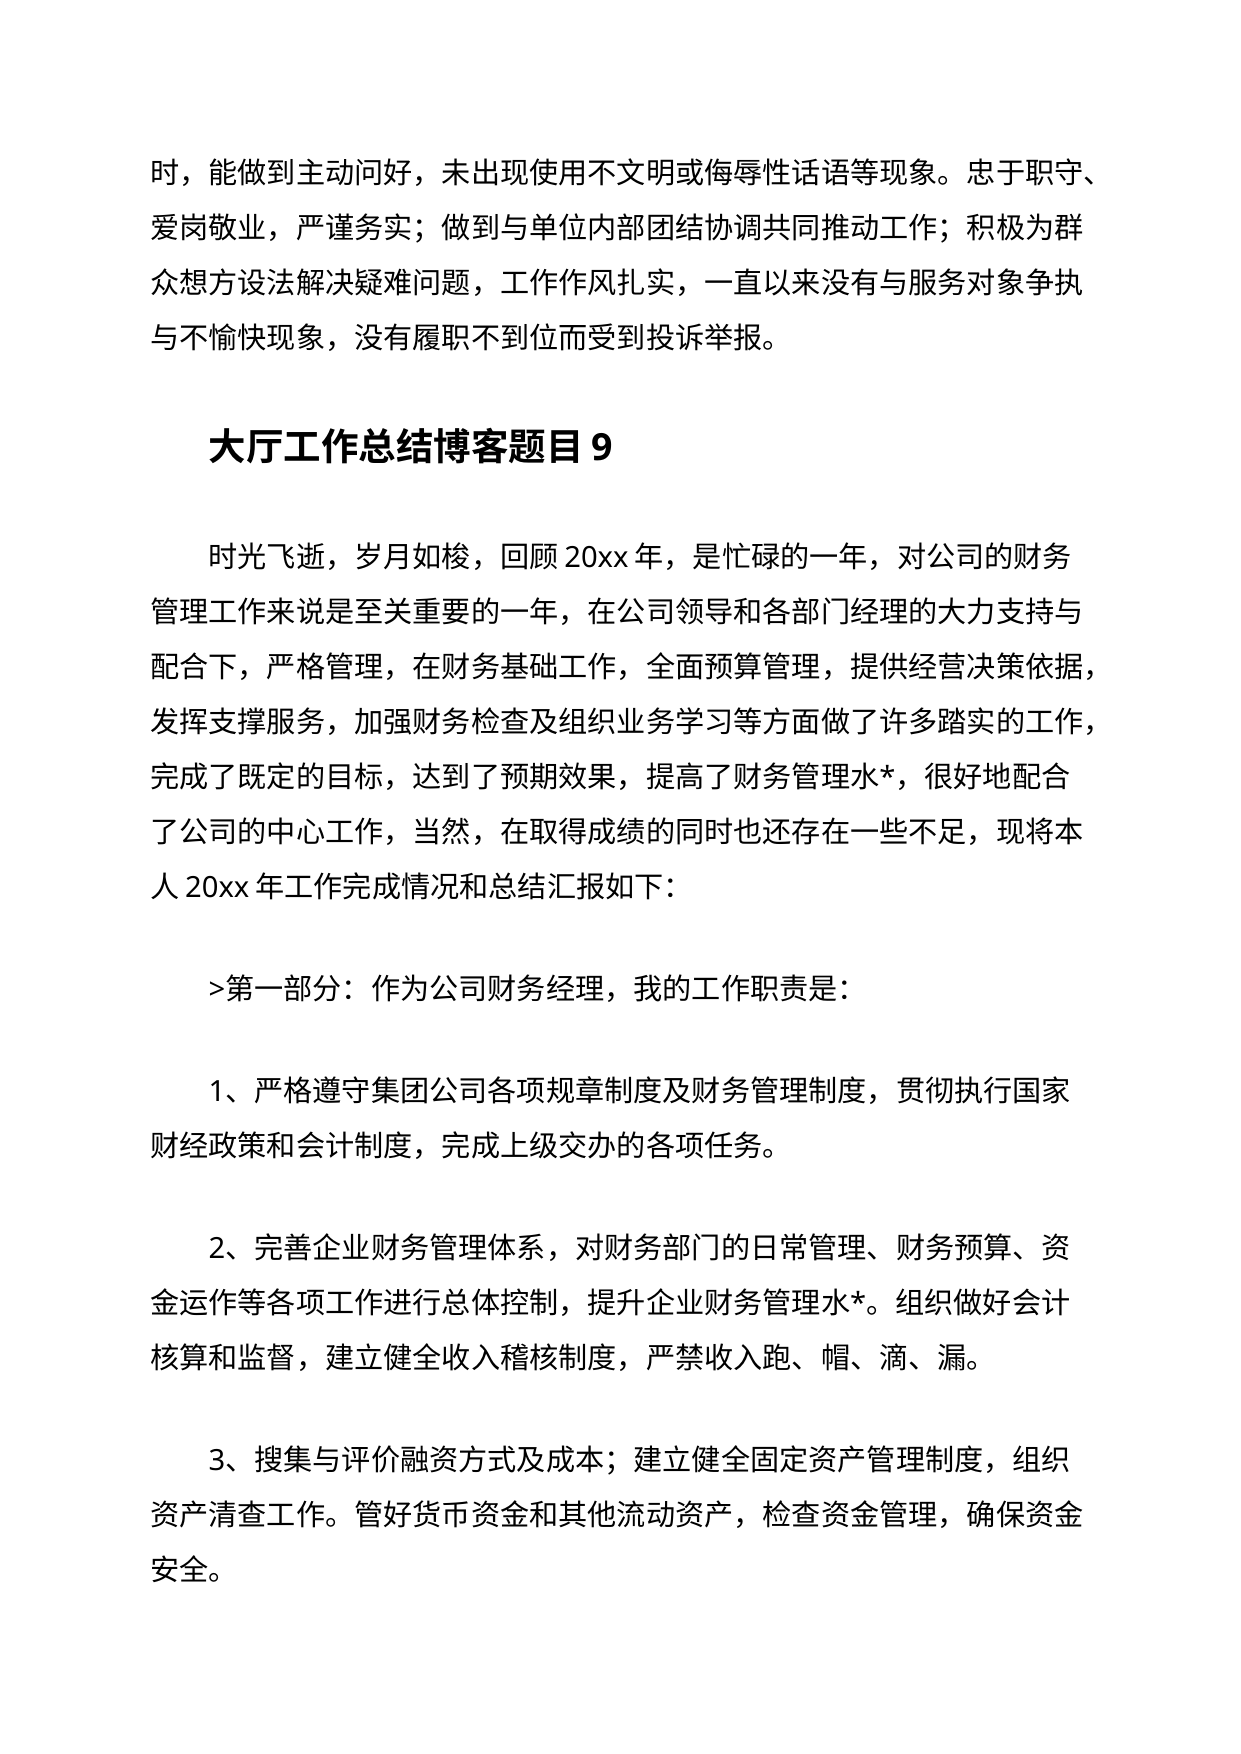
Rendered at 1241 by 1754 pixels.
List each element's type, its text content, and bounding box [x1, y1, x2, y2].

text >第一部分：作为公司财务经理，我的工作职责是： [150, 966, 1090, 1008]
text 大厅工作总结博客题目9 [150, 416, 1090, 471]
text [150, 150, 1090, 357]
text 1、严格遵守集团公司各项规章制度及财务管理制度，贯彻执行国家财经政策和会计制度，完成上级交办的各项任务。 [150, 1068, 1090, 1165]
text 时光飞逝，岁月如梭，回顾20xx年，是忙碌的一年，对公司的财务管理工作来说是至关重要的一年，在公司领导和各部门经理的大力支持与配合下，严格管理，在财务基础工作，全面预算管理，提供经营决策依据，发挥支撑服务，加强财务检查及组织业务学习等方面做了许多踏实的工作，完成了既定的目标，达到了预期效果，提高了财务管理水*，很好地配合了公司的中心工作，当然，在取得成绩的同时也还存在一些不足，现将本人20xx年工作完成情况和总结汇报如下： [150, 534, 1090, 906]
text 3、搜集与评价融资方式及成本；建立健全固定资产管理制度，组织资产清查工作。管好货币资金和其他流动资产，检查资金管理，确保资金安全。 [150, 1436, 1090, 1588]
text 2、完善企业财务管理体系，对财务部门的日常管理、财务预算、资金运作等各项工作进行总体控制，提升企业财务管理水*。组织做好会计核算和监督，建立健全收入稽核制度，严禁收入跑、帽、滴、漏。 [150, 1224, 1090, 1377]
